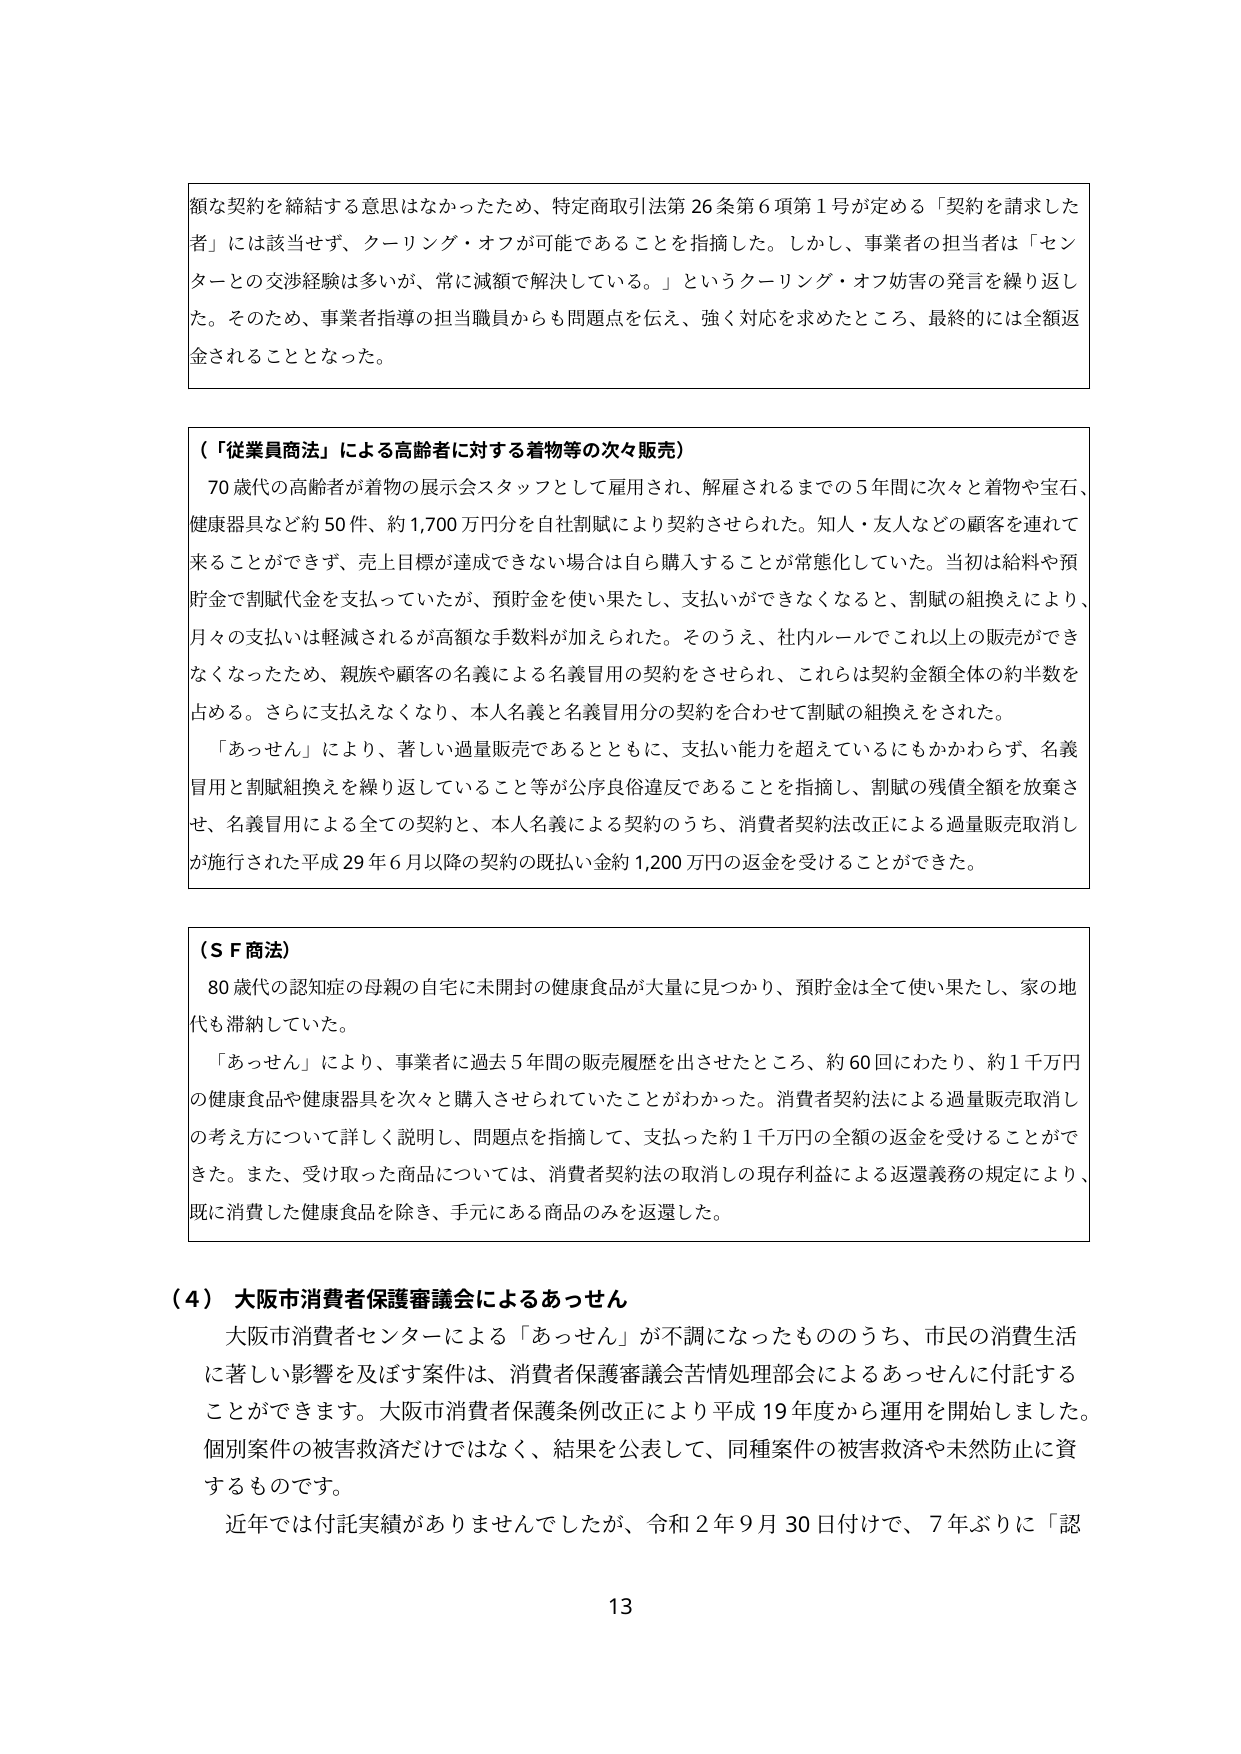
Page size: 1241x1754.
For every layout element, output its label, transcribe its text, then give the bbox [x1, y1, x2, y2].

text （ＳＦ商法） [189, 928, 1089, 964]
text 80歳代の認知症の母親の自宅に未開封の健康食品が大量に見つかり、預貯金は全て使い果たし、家の地代も滞納していた。 [189, 964, 1089, 1039]
text 大阪市消費者センターによる「あっせん」が不調になったもののうち、市民の消費生活に著しい影響を及ぼす案件は、消費者保護審議会苦情処理部会によるあっせんに付託することができます。大阪市消費者保護条例改正により平成19年度から運用を開始しました。個別案件の被害救済だけではなく、結果を公表して、同種案件の被害救済や未然防止に資するものです。 [159, 1317, 1081, 1504]
text 「あっせん」により、著しい過量販売であるとともに、支払い能力を超えているにもかかわらず、名義冒用と割賦組換えを繰り返していること等が公序良俗違反であることを指摘し、割賦の残債全額を放棄させ、名義冒用による全ての契約と、本人名義による契約のうち、消費者契約法改正による過量販売取消しが施行された平成29年６月以降の契約の既払い金約1,200万円の返金を受けることができた。 [189, 727, 1089, 888]
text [203, 1504, 1081, 1542]
text （「従業員商法」による高齢者に対する着物等の次々販売） [189, 428, 1089, 464]
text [189, 184, 1089, 388]
list 大阪市消費者保護審議会によるあっせん [159, 1279, 1081, 1317]
text 70歳代の高齢者が着物の展示会スタッフとして雇用され、解雇されるまでの５年間に次々と着物や宝石、健康器具など約50件、約1,700万円分を自社割賦により契約させられた。知人・友人などの顧客を連れて来ることができず、売上目標が達成できない場合は自ら購入することが常態化していた。当初は給料や預貯金で割賦代金を支払っていたが、預貯金を使い果たし、支払いができなくなると、割賦の組換えにより、月々の支払いは軽減されるが高額な手数料が加えられた。そのうえ、社内ルールでこれ以上の販売ができなくなったため、親族や顧客の名義による名義冒用の契約をさせられ、これらは契約金額全体の約半数を占める。さらに支払えなくなり、本人名義と名義冒用分の契約を合わせて割賦の組換えをされた。 [189, 464, 1089, 727]
text 「あっせん」により、事業者に過去５年間の販売履歴を出させたところ、約60回にわたり、約１千万円の健康食品や健康器具を次々と購入させられていたことがわかった。消費者契約法による過量販売取消しの考え方について詳しく説明し、問題点を指摘して、支払った約１千万円の全額の返金を受けることができた。また、受け取った商品については、消費者契約法の取消しの現存利益による返還義務の規定により、既に消費した健康食品を除き、手元にある商品のみを返還した。 [189, 1039, 1089, 1241]
